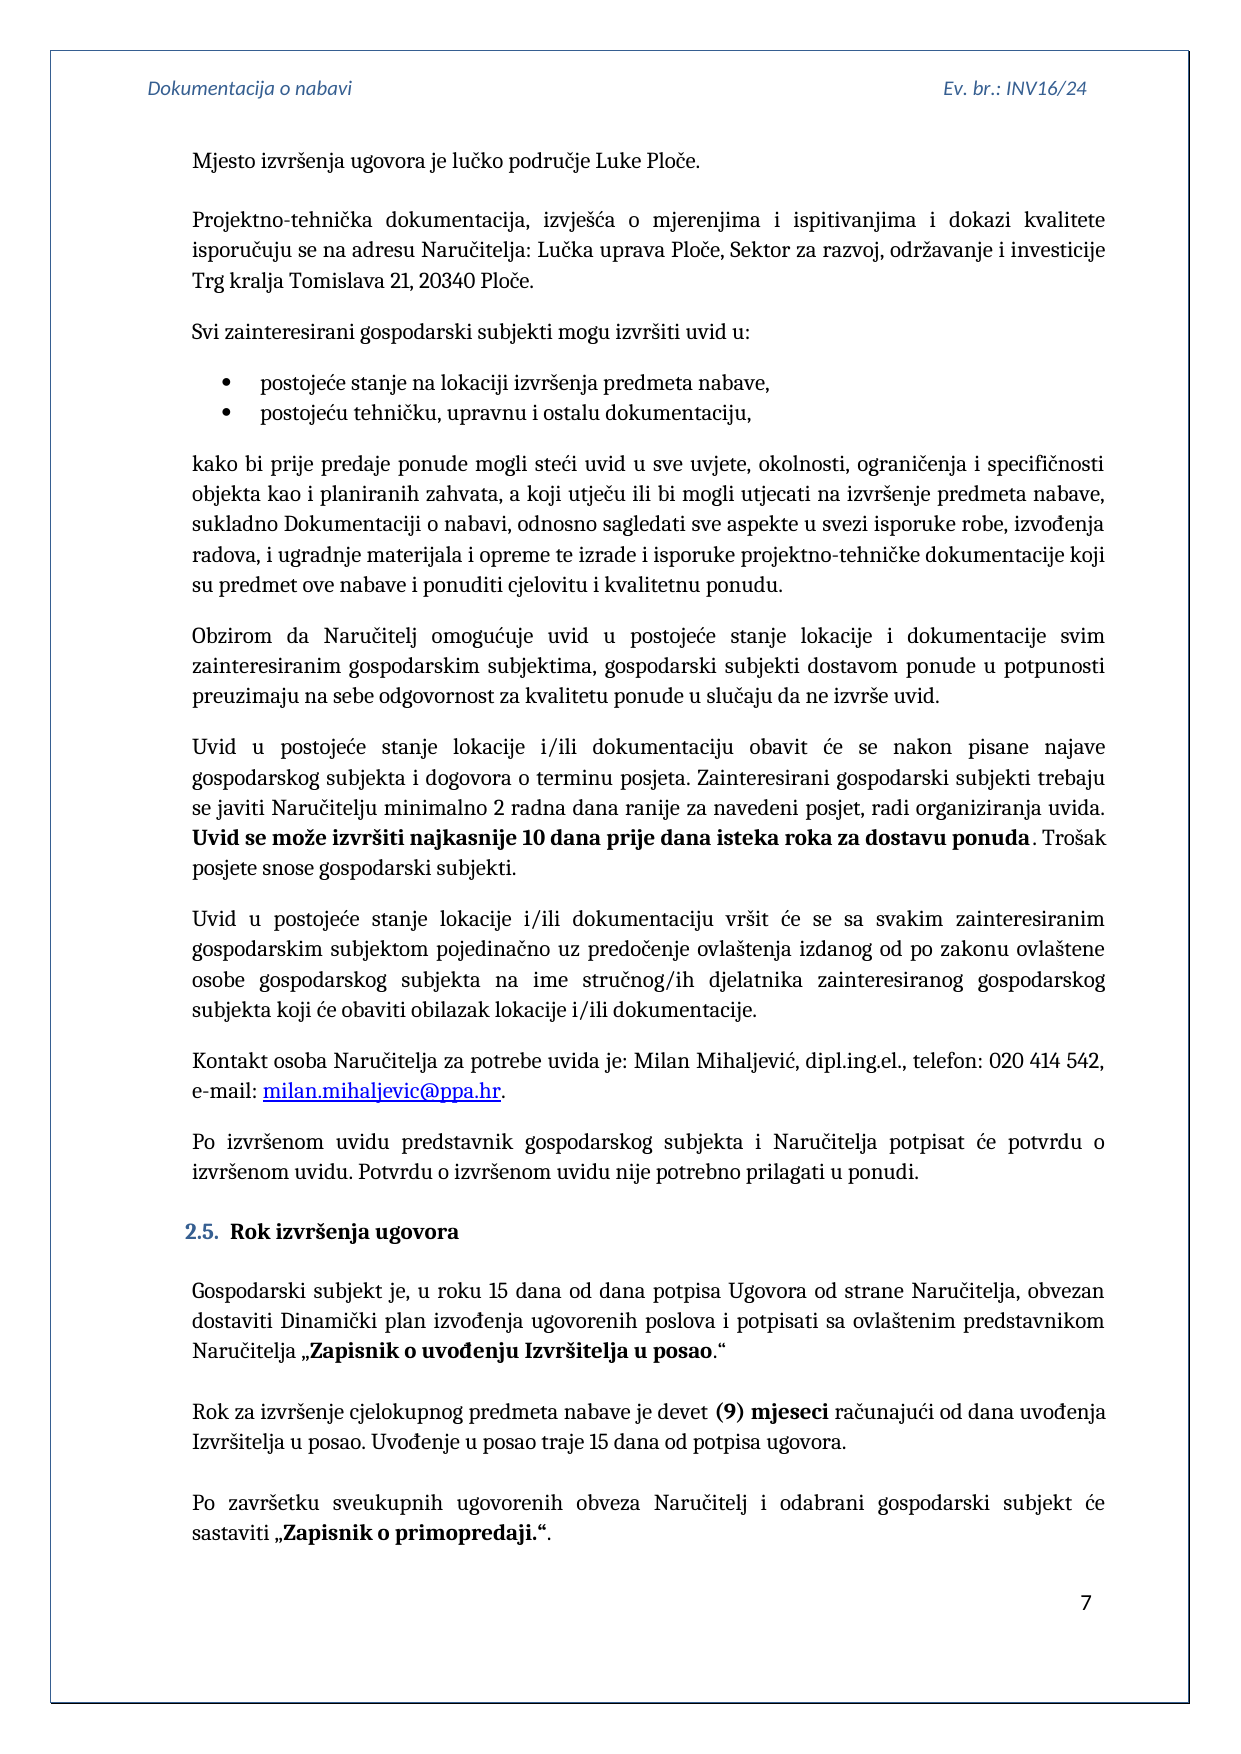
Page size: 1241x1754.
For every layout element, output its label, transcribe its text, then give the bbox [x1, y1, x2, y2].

list Gospodarski subjekt je, u roku 15 dana od dana potpisa Ugovora od strane Naručitelja, obvezan dostaviti Dinamički plan izvođenja ugovorenih poslova i potpisati sa ovlaštenim predstavnikom Naručitelja „Zapisnik o uvođenju Izvršitelja u posao.“ [192, 1278, 1106, 1364]
list Rok za izvršenje cjelokupnog predmeta nabave je devet (9) mjeseci računajući od dana uvođenja Izvršitelja u posao. Uvođenje u posao traje 15 dana od potpisa ugovora. [192, 1399, 1106, 1455]
subtitle Rok izvršenja ugovora [185, 1218, 1106, 1245]
list postojeće stanje na lokaciji izvršenja predmeta nabave, [222, 369, 1106, 396]
text Obzirom da Naručitelj omogućuje uvid u postojeće stanje lokacije i dokumentacije svim zainteresiranim gospodarskim subjektima, gospodarski subjekti dostavom ponude u potpunosti preuzimaju na sebe odgovornost za kvalitetu ponude u slučaju da ne izvrše uvid. [192, 623, 1106, 709]
list Po završetku sveukupnih ugovorenih obveza Naručitelj i odabrani gospodarski subjekt će sastaviti „Zapisnik o primopredaji.“. [192, 1489, 1106, 1546]
subtitle Mjesto izvršenja ugovora je lučko područje Luke Ploče. [192, 148, 1106, 174]
text Kontakt osoba Naručitelja za potrebe uvida je: Milan Mihaljević, dipl.ing.el., telefon: 020 414 542, e-mail: milan.mihaljevic@ppa.hr. [192, 1048, 1106, 1104]
text Svi zainteresirani gospodarski subjekti mogu izvršiti uvid u: [192, 318, 1106, 345]
text Uvid u postojeće stanje lokacije i/ili dokumentaciju obavit će se nakon pisane najave gospodarskog subjekta i dogovora o terminu posjeta. Zainteresirani gospodarski subjekti trebaju se javiti Naručitelju minimalno 2 radna dana ranije za navedeni posjet, radi organiziranja uvida. Uvid se može izvršiti najkasnije 10 dana prije dana isteka roka za dostavu ponuda. Trošak posjete snose gospodarski subjekti. [192, 734, 1106, 881]
text Projektno-tehnička dokumentacija, izvješća o mjerenjima i ispitivanjima i dokazi kvalitete isporučuju se na adresu Naručitelja: Lučka uprava Ploče, Sektor za razvoj, održavanje i investicije Trg kralja Tomislava 21, 20340 Ploče. [192, 207, 1106, 294]
text Uvid u postojeće stanje lokacije i/ili dokumentaciju vršit će se sa svakim zainteresiranim gospodarskim subjektom pojedinačno uz predočenje ovlaštenja izdanog od po zakonu ovlaštene osobe gospodarskog subjekta na ime stručnog/ih djelatnika zainteresiranog gospodarskog subjekta koji će obaviti obilazak lokacije i/ili dokumentacije. [192, 906, 1106, 1023]
list postojeću tehničku, upravnu i ostalu dokumentaciju, [222, 400, 1106, 426]
text Po izvršenom uvidu predstavnik gospodarskog subjekta i Naručitelja potpisat će potvrdu o izvršenom uvidu. Potvrdu o izvršenom uvidu nije potrebno prilagati u ponudi. [192, 1129, 1106, 1185]
text kako bi prije predaje ponude mogli steći uvid u sve uvjete, okolnosti, ograničenja i specifičnosti objekta kao i planiranih zahvata, a koji utječu ili bi mogli utjecati na izvršenje predmeta nabave, sukladno Dokumentaciji o nabavi, odnosno sagledati sve aspekte u svezi isporuke robe, izvođenja radova, i ugradnje materijala i opreme te izrade i isporuke projektno-tehničke dokumentacije koji su predmet ove nabave i ponuditi cjelovitu i kvalitetnu ponudu. [192, 451, 1106, 598]
